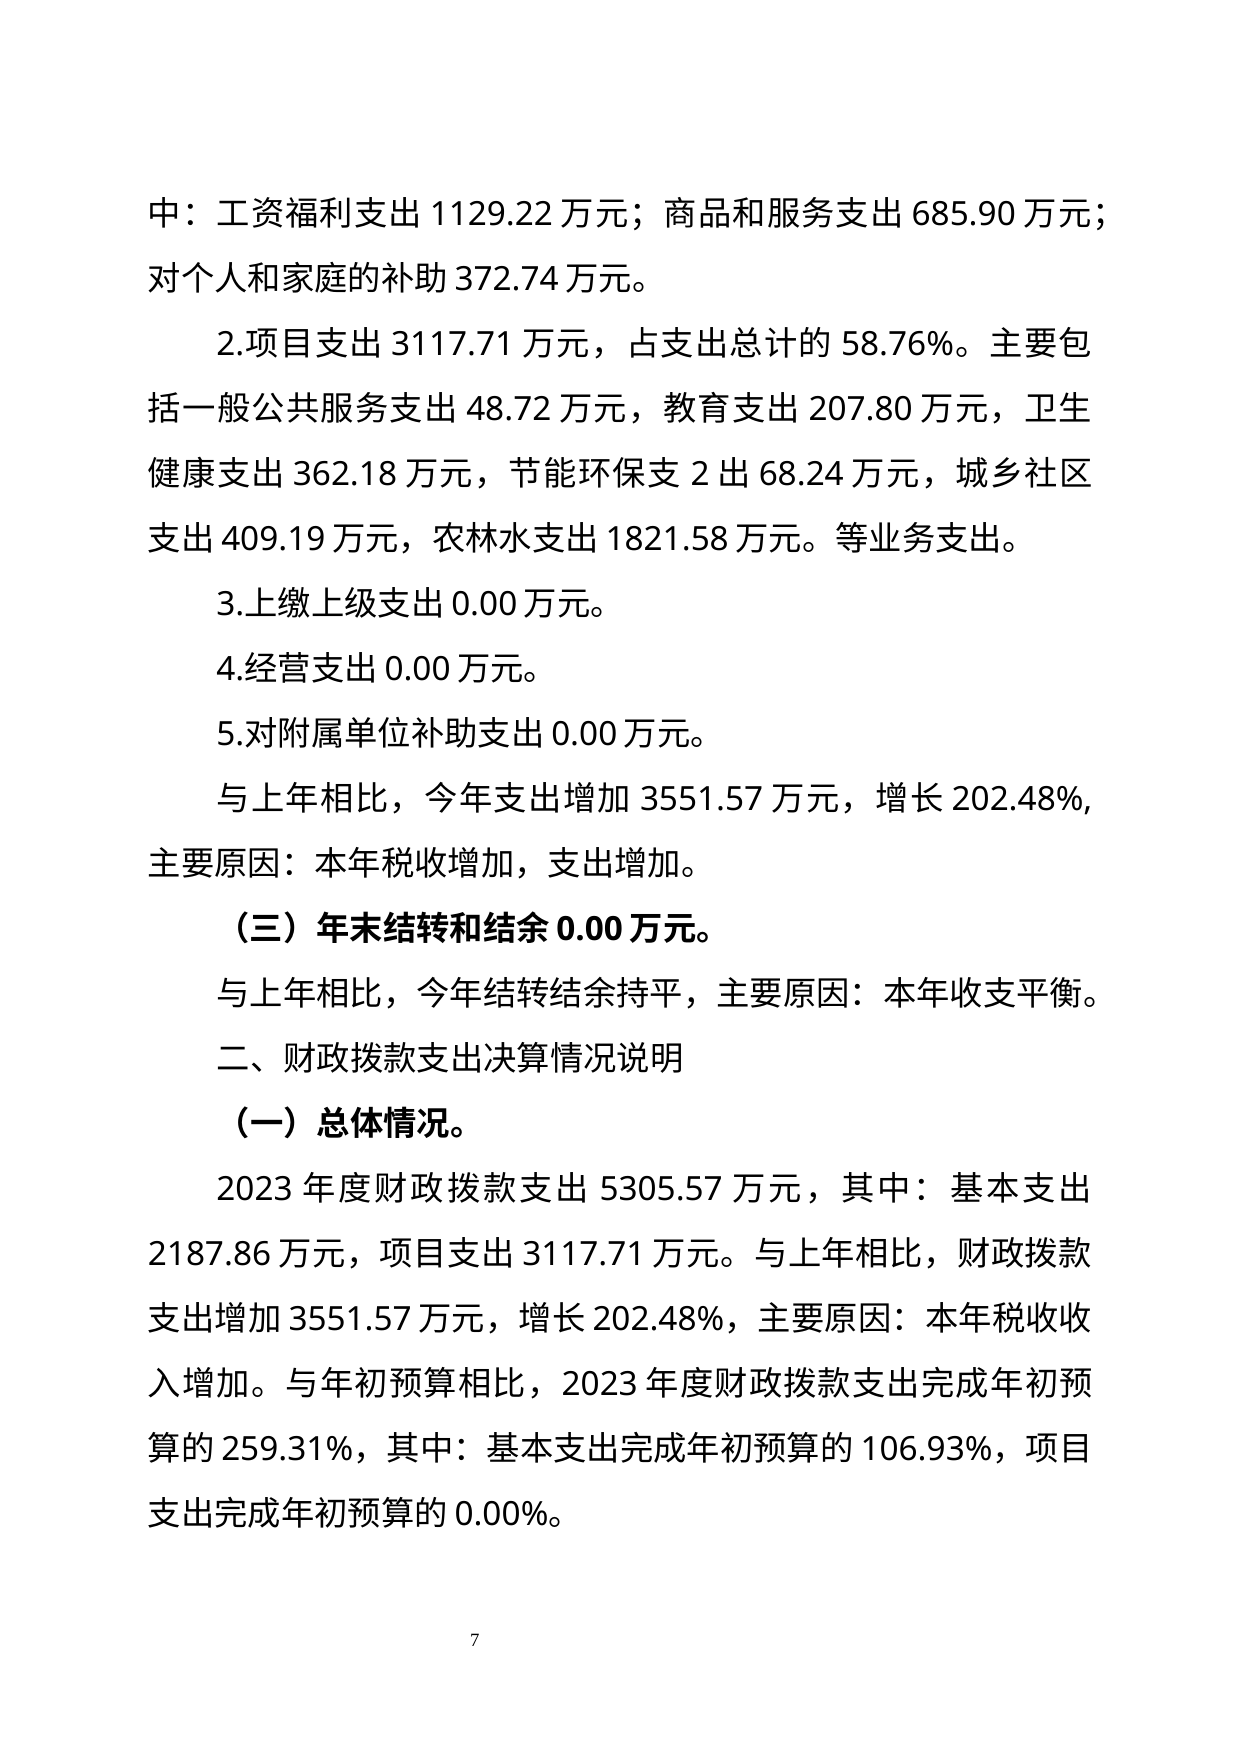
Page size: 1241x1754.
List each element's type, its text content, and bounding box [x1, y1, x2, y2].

text 4.经营支出0.00万元。 [148, 633, 1092, 698]
text 2023年度财政拨款支出5305.57万元，其中：基本支出2187.86万元，项目支出3117.71万元。与上年相比，财政拨款支出增加3551.57万元，增长202.48%，主要原因：本年税收收入增加。与年初预算相比，2023年度财政拨款支出完成年初预算的259.31%，其中：基本支出完成年初预算的106.93%，项目支出完成年初预算的0.00%。 [148, 1153, 1092, 1543]
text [148, 178, 1092, 308]
text 3.上缴上级支出0.00万元。 [148, 568, 1092, 633]
text 与上年相比，今年结转结余持平，主要原因：本年收支平衡。 [148, 958, 1092, 1023]
text （三）年末结转和结余0.00万元。 [148, 893, 1092, 958]
text 5.对附属单位补助支出0.00万元。 [148, 698, 1092, 763]
text 二、财政拨款支出决算情况说明 [148, 1023, 1092, 1088]
text （一）总体情况。 [148, 1088, 1092, 1153]
text 2.项目支出3117.71万元，占支出总计的58.76%。主要包括一般公共服务支出48.72万元，教育支出207.80万元，卫生健康支出362.18万元，节能环保支 2出68.24万元，城乡社区支出409.19万元，农林水支出1821.58万元。等业务支出。 [148, 308, 1092, 568]
text 与上年相比，今年支出增加3551.57万元，增长202.48%,主要原因：本年税收增加，支出增加。 [148, 763, 1092, 893]
